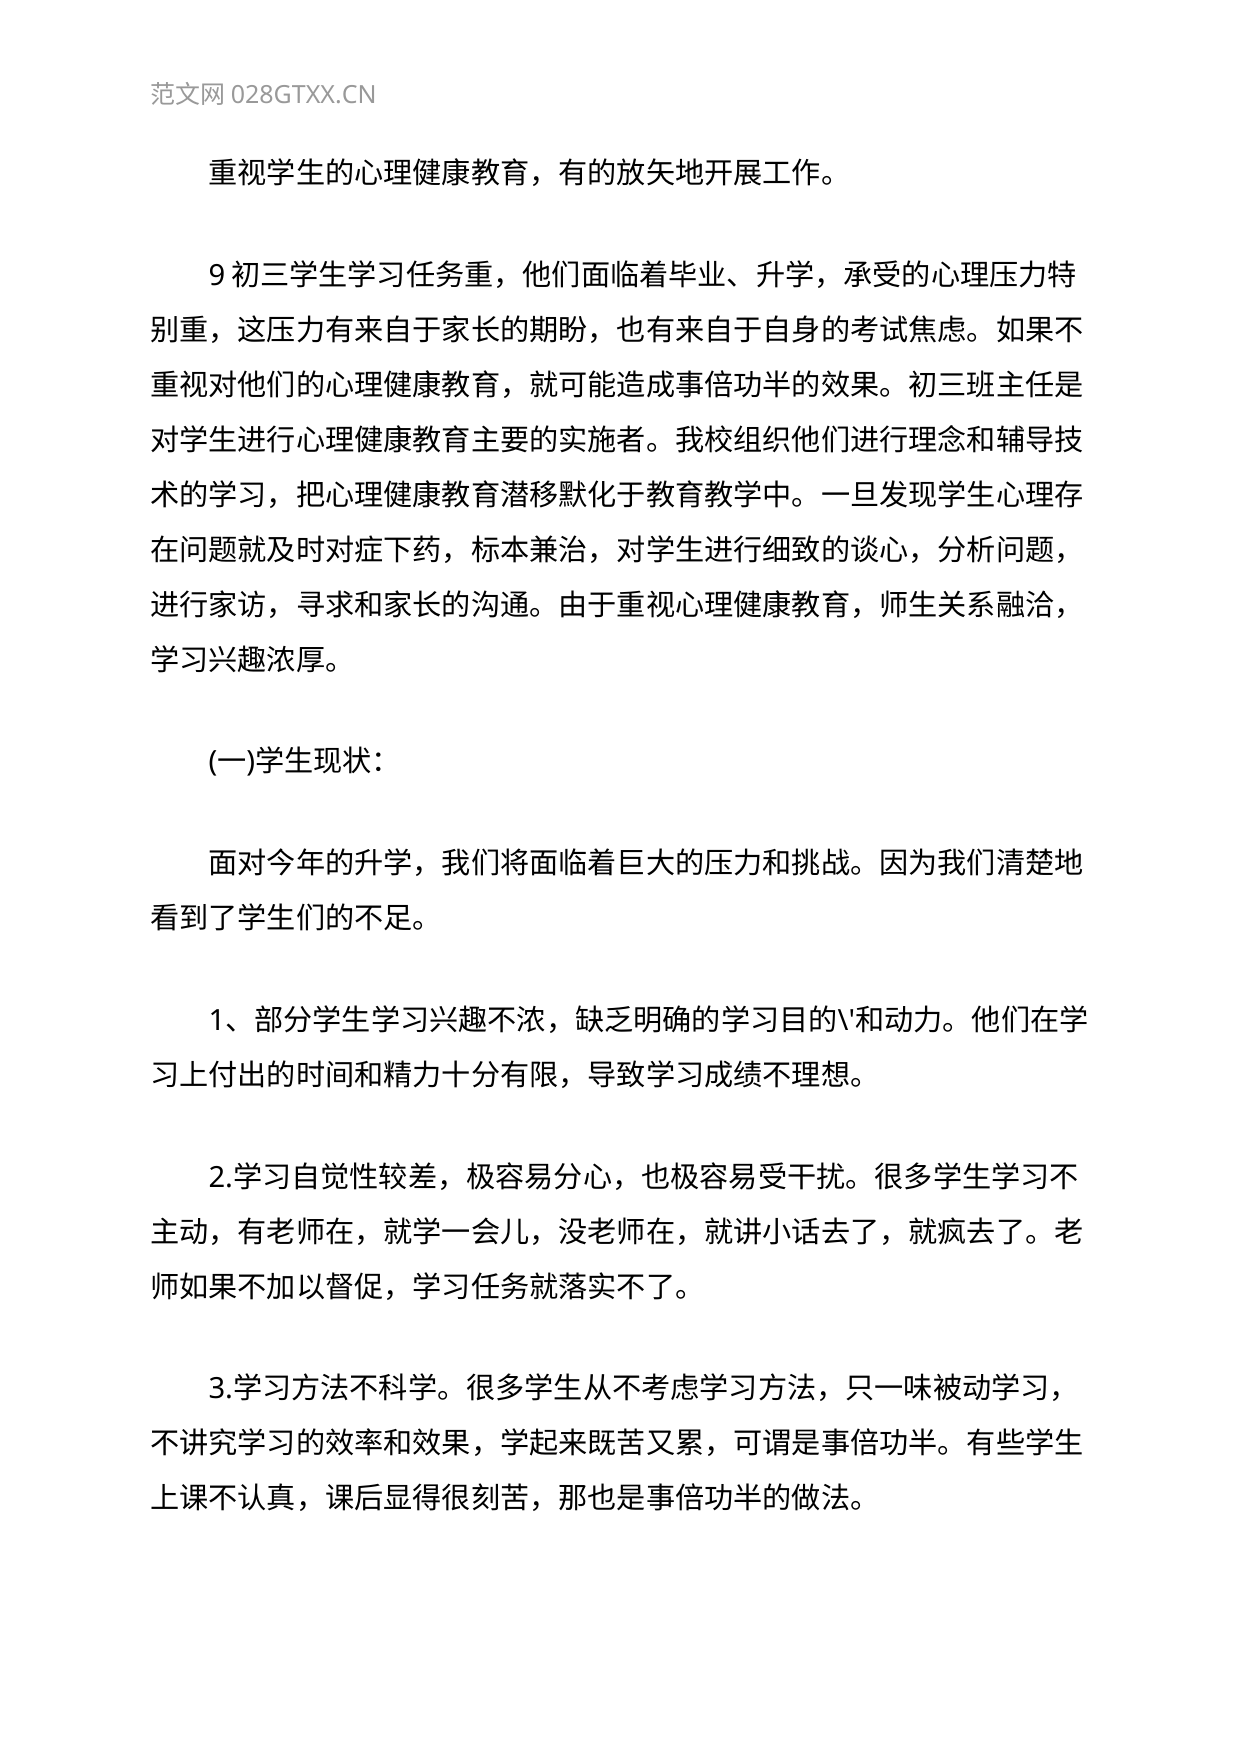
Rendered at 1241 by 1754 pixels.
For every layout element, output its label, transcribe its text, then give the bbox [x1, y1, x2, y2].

text 9初三学生学习任务重，他们面临着毕业、升学，承受的心理压力特别重，这压力有来自于家长的期盼，也有来自于自身的考试焦虑。如果不重视对他们的心理健康教育，就可能造成事倍功半的效果。初三班主任是对学生进行心理健康教育主要的实施者。我校组织他们进行理念和辅导技术的学习，把心理健康教育潜移默化于教育教学中。一旦发现学生心理存在问题就及时对症下药，标本兼治，对学生进行细致的谈心，分析问题，进行家访，寻求和家长的沟通。由于重视心理健康教育，师生关系融洽，学习兴趣浓厚。 [150, 252, 1090, 678]
text (一)学生现状： [150, 738, 1090, 780]
text 2.学习自觉性较差，极容易分心，也极容易受干扰。很多学生学习不主动，有老师在，就学一会儿，没老师在，就讲小话去了，就疯去了。老师如果不加以督促，学习任务就落实不了。 [150, 1153, 1090, 1306]
text 1、部分学生学习兴趣不浓，缺乏明确的学习目的\'和动力。他们在学习上付出的时间和精力十分有限，导致学习成绩不理想。 [150, 997, 1090, 1094]
text 面对今年的升学，我们将面临着巨大的压力和挑战。因为我们清楚地看到了学生们的不足。 [150, 840, 1090, 937]
text 3.学习方法不科学。很多学生从不考虑学习方法，只一味被动学习，不讲究学习的效率和效果，学起来既苦又累，可谓是事倍功半。有些学生上课不认真，课后显得很刻苦，那也是事倍功半的做法。 [150, 1365, 1090, 1517]
text 重视学生的心理健康教育，有的放矢地开展工作。 [150, 150, 1090, 192]
